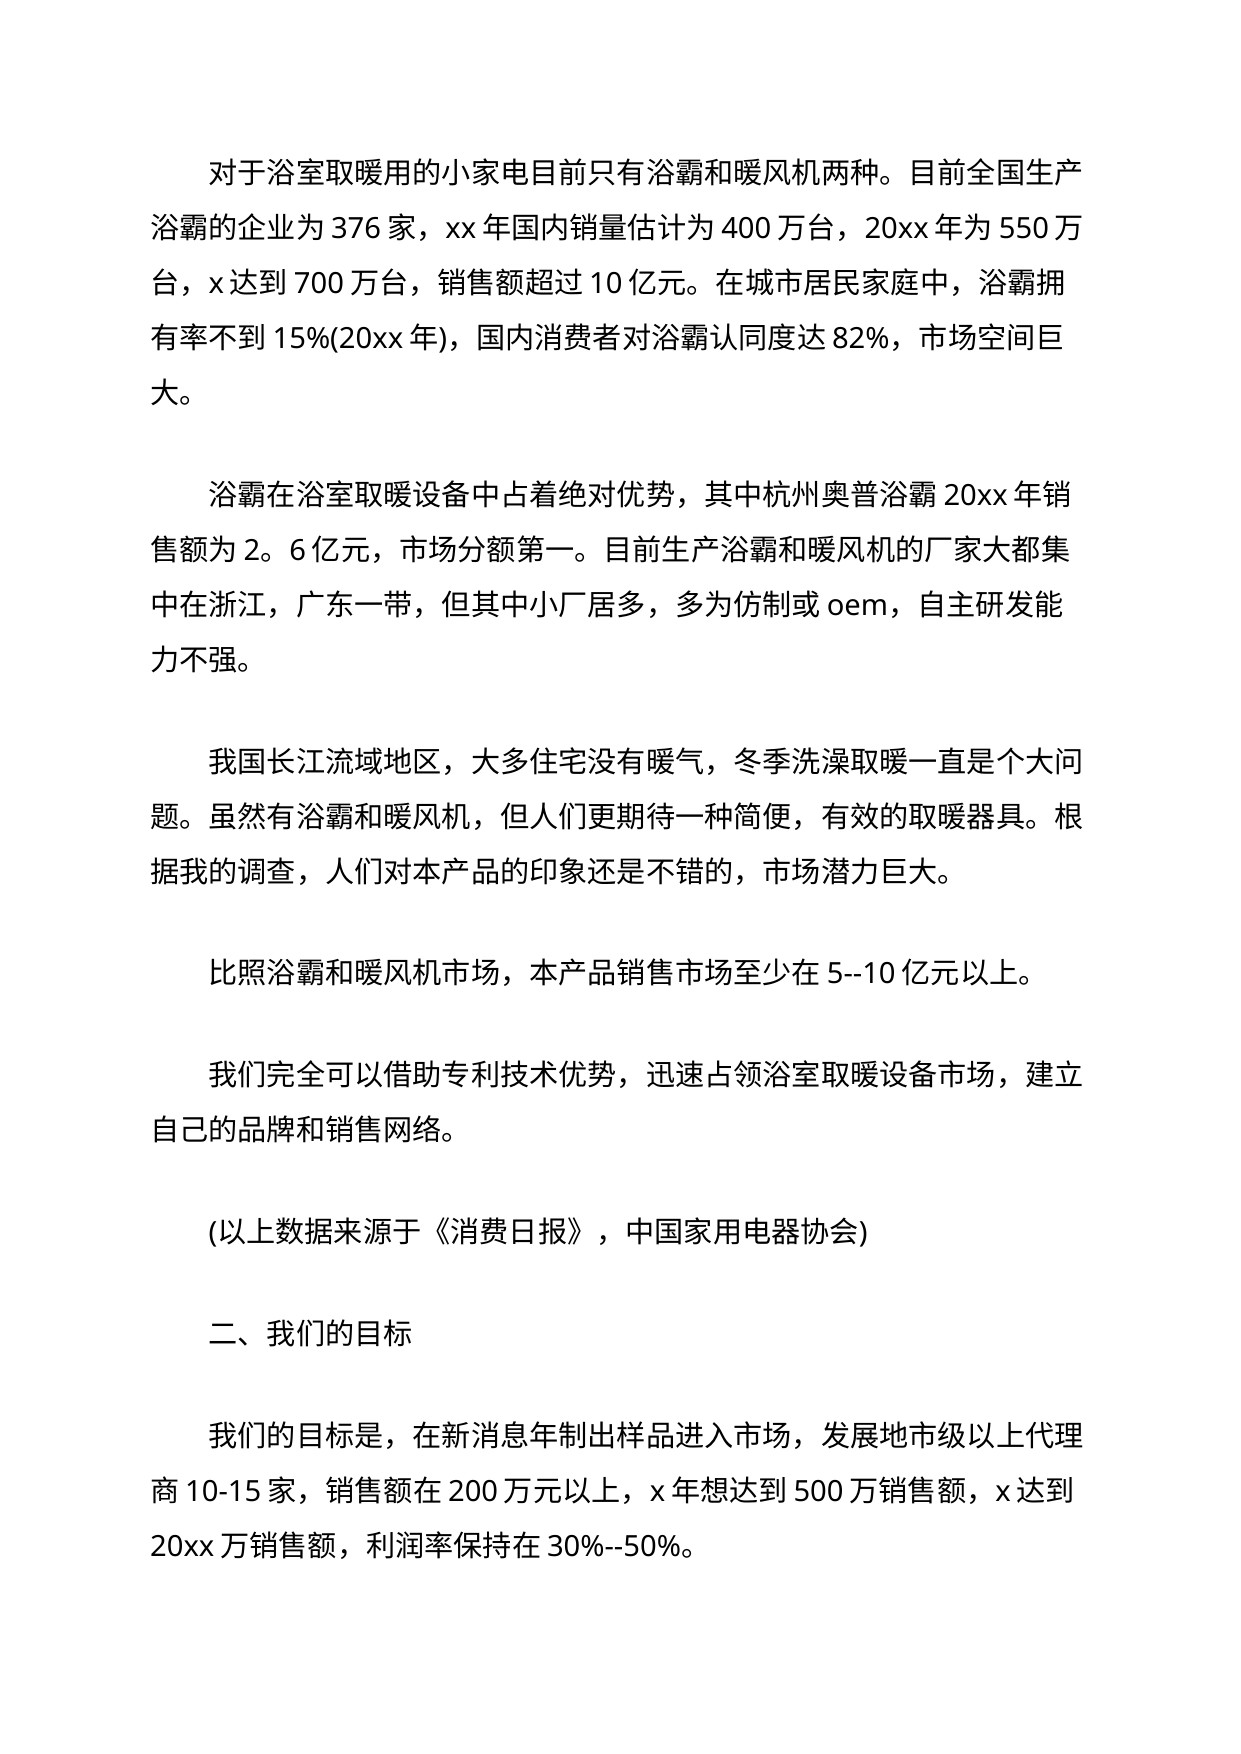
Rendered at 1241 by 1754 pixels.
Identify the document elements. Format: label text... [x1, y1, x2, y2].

text 我们完全可以借助专利技术优势，迅速占领浴室取暖设备市场，建立自己的品牌和销售网络。 [150, 1052, 1090, 1149]
text 对于浴室取暖用的小家电目前只有浴霸和暖风机两种。目前全国生产浴霸的企业为376家，xx年国内销量估计为400万台，20xx年为550万台，x达到700万台，销售额超过10亿元。在城市居民家庭中，浴霸拥有率不到15%(20xx年)，国内消费者对浴霸认同度达82%，市场空间巨大。 [150, 150, 1090, 412]
text 我们的目标是，在新消息年制出样品进入市场，发展地市级以上代理商10-15家，销售额在200万元以上，x年想达到500万销售额，x达到20xx万销售额，利润率保持在30%--50%。 [150, 1412, 1090, 1565]
text 二、我们的目标 [150, 1311, 1090, 1353]
text 我国长江流域地区，大多住宅没有暖气，冬季洗澡取暖一直是个大问题。虽然有浴霸和暖风机，但人们更期待一种简便，有效的取暖器具。根据我的调查，人们对本产品的印象还是不错的，市场潜力巨大。 [150, 738, 1090, 891]
text 浴霸在浴室取暖设备中占着绝对优势，其中杭州奥普浴霸20xx年销售额为2。6亿元，市场分额第一。目前生产浴霸和暖风机的厂家大都集中在浙江，广东一带，但其中小厂居多，多为仿制或oem，自主研发能力不强。 [150, 472, 1090, 679]
text 比照浴霸和暖风机市场，本产品销售市场至少在5--10亿元以上。 [150, 950, 1090, 992]
text (以上数据来源于《消费日报》，中国家用电器协会) [150, 1209, 1090, 1251]
